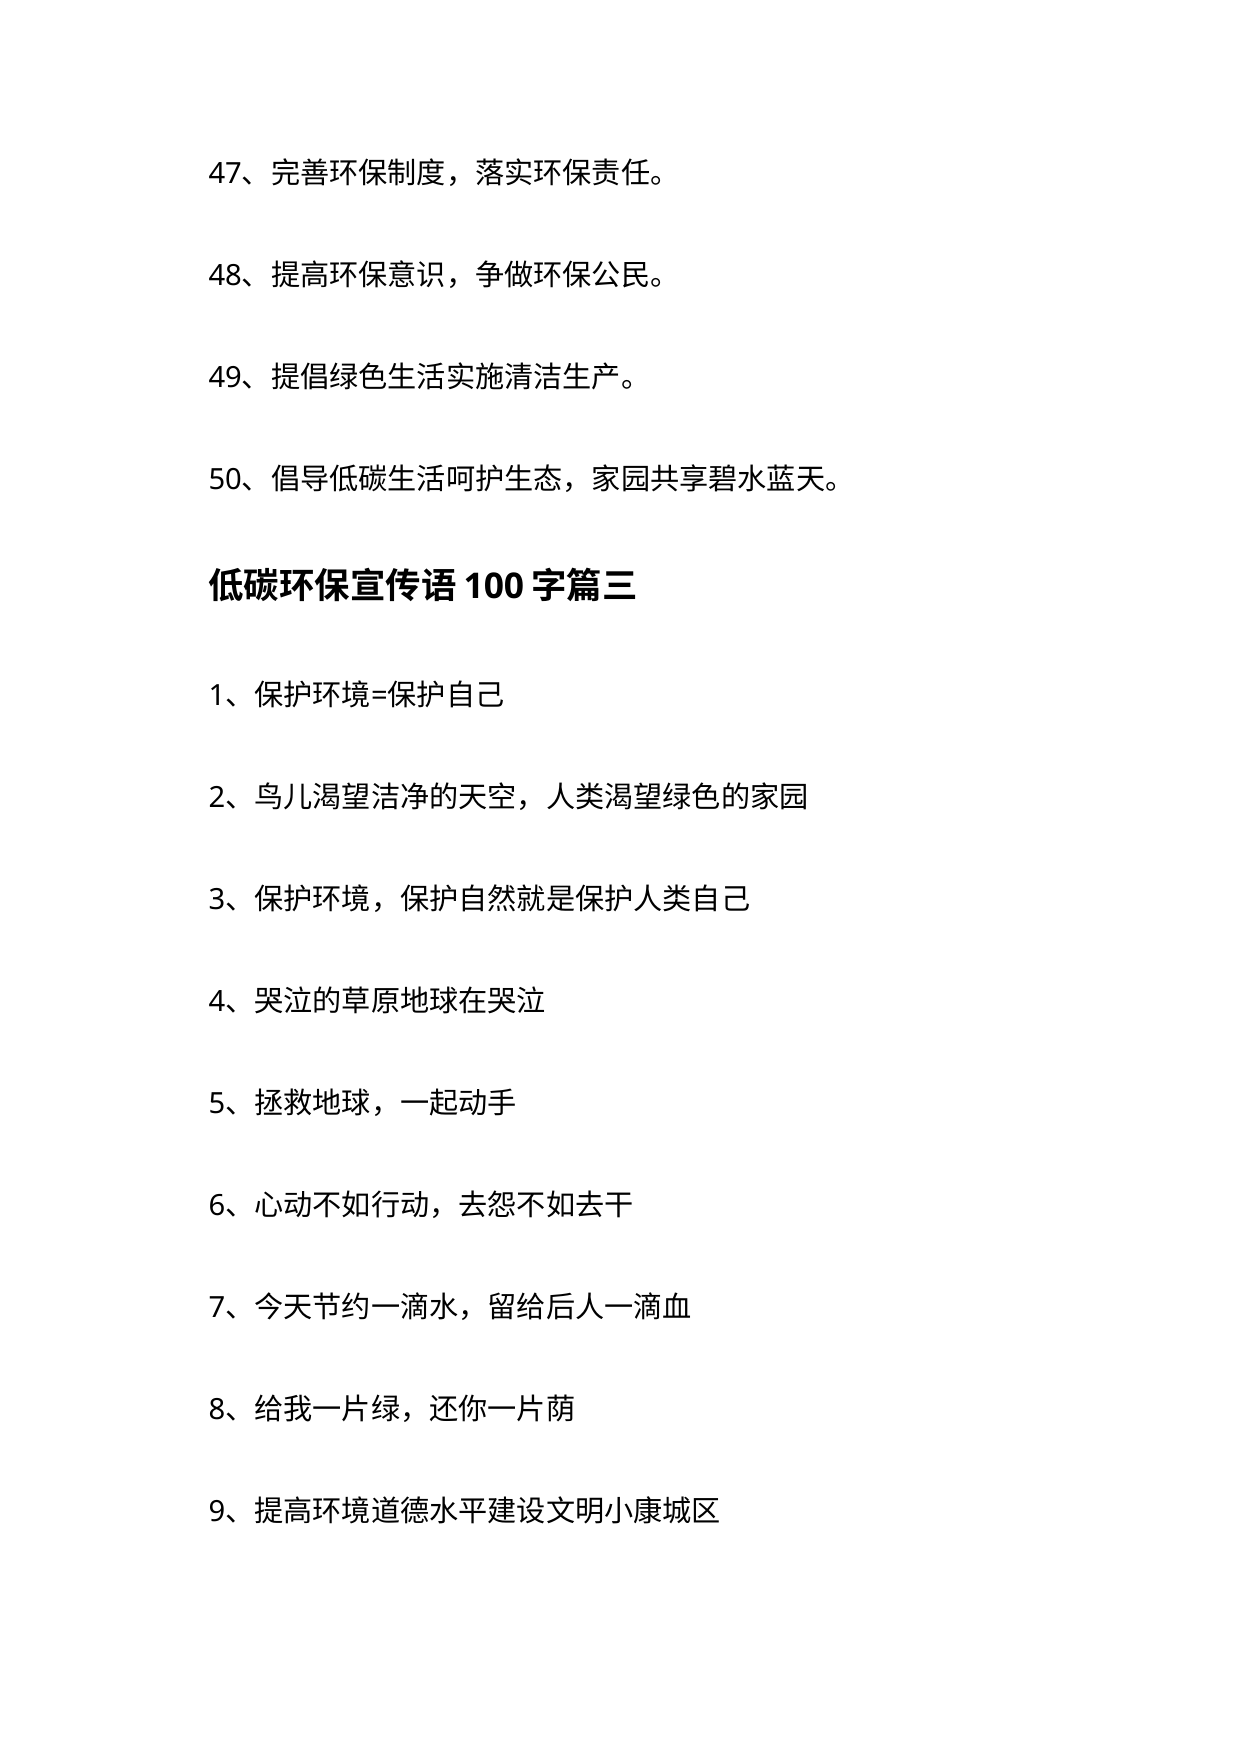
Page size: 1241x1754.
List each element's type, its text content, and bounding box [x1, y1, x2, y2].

text 2、鸟儿渴望洁净的天空，人类渴望绿色的家园 [150, 773, 1090, 816]
text 8、给我一片绿，还你一片荫 [150, 1385, 1090, 1428]
text 49、提倡绿色生活实施清洁生产。 [150, 354, 1090, 396]
text 9、提高环境道德水平建设文明小康城区 [150, 1487, 1090, 1530]
text 7、今天节约一滴水，留给后人一滴血 [150, 1283, 1090, 1326]
text 5、拯救地球，一起动手 [150, 1079, 1090, 1122]
text 4、哭泣的草原地球在哭泣 [150, 977, 1090, 1020]
text 47、完善环保制度，落实环保责任。 [150, 150, 1090, 192]
text 6、心动不如行动，去怨不如去干 [150, 1181, 1090, 1224]
text 48、提高环保意识，争做环保公民。 [150, 252, 1090, 294]
text 3、保护环境，保护自然就是保护人类自己 [150, 875, 1090, 918]
text 1、保护环境=保护自己 [150, 671, 1090, 714]
text 低碳环保宣传语100字篇三 [150, 558, 1090, 609]
text 50、倡导低碳生活呵护生态，家园共享碧水蓝天。 [150, 456, 1090, 498]
